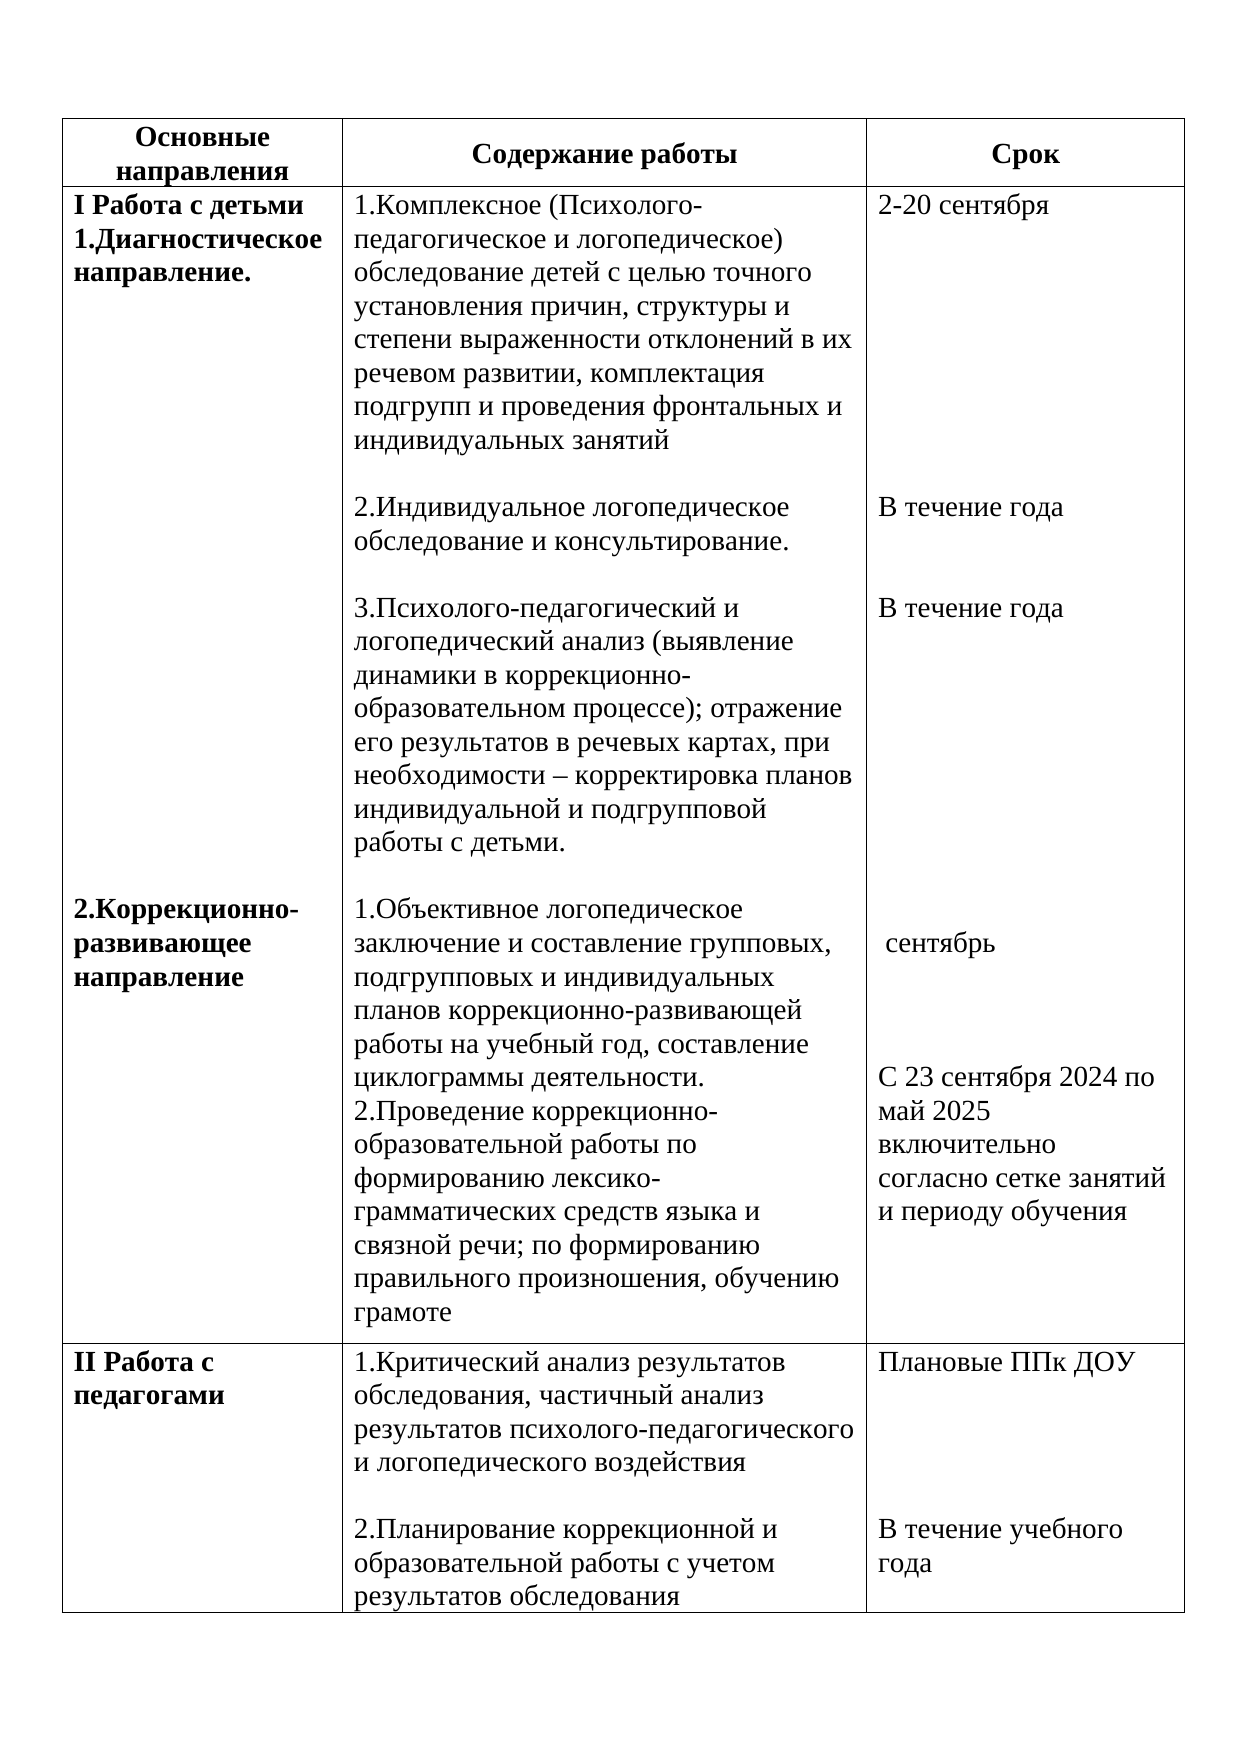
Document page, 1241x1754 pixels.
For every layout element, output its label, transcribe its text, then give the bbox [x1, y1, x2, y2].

table_header Содержание работы [343, 119, 866, 186]
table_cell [63, 1344, 342, 1612]
table_cell 1.Комплексное (Психолого-педагогическое и логопедическое) обследование детей с целью точного установления причин, структуры и степени выраженности отклонений в их речевом развитии, комплектация подгрупп и проведения фронтальных и индивидуальных занятий 2.Индивидуальное логопедическое обследование и консультирование. 3.Психолого-педагогический и логопедический анализ (выявление динамики в коррекционно-образовательном процессе); отражение его результатов в речевых картах, при необходимости – корректировка планов индивидуальной и подгрупповой работы с детьми. 1.Объективное логопедическое заключение и составление групповых, подгрупповых и индивидуальных планов коррекционно-развивающей работы на учебный год, составление циклограммы деятельности. 2.Проведение коррекционно-образовательной работы по формированию лексико-грамматических средств языка и связной речи; по формированию правильного произношения, обучению грамоте [343, 187, 866, 1343]
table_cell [867, 1344, 1184, 1612]
table_header Срок [867, 119, 1184, 186]
table_cell 2-20 сентября В течение года В течение года сентябрь С 23 сентября 2024 по май 2025 включительно согласно сетке занятий и периоду обучения [867, 187, 1184, 1343]
table_header Основные направления [63, 119, 342, 186]
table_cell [343, 1344, 866, 1612]
table_cell I Работа с детьми 1.Диагностическое направление. 2.Коррекционно-развивающее направление [63, 187, 342, 1343]
